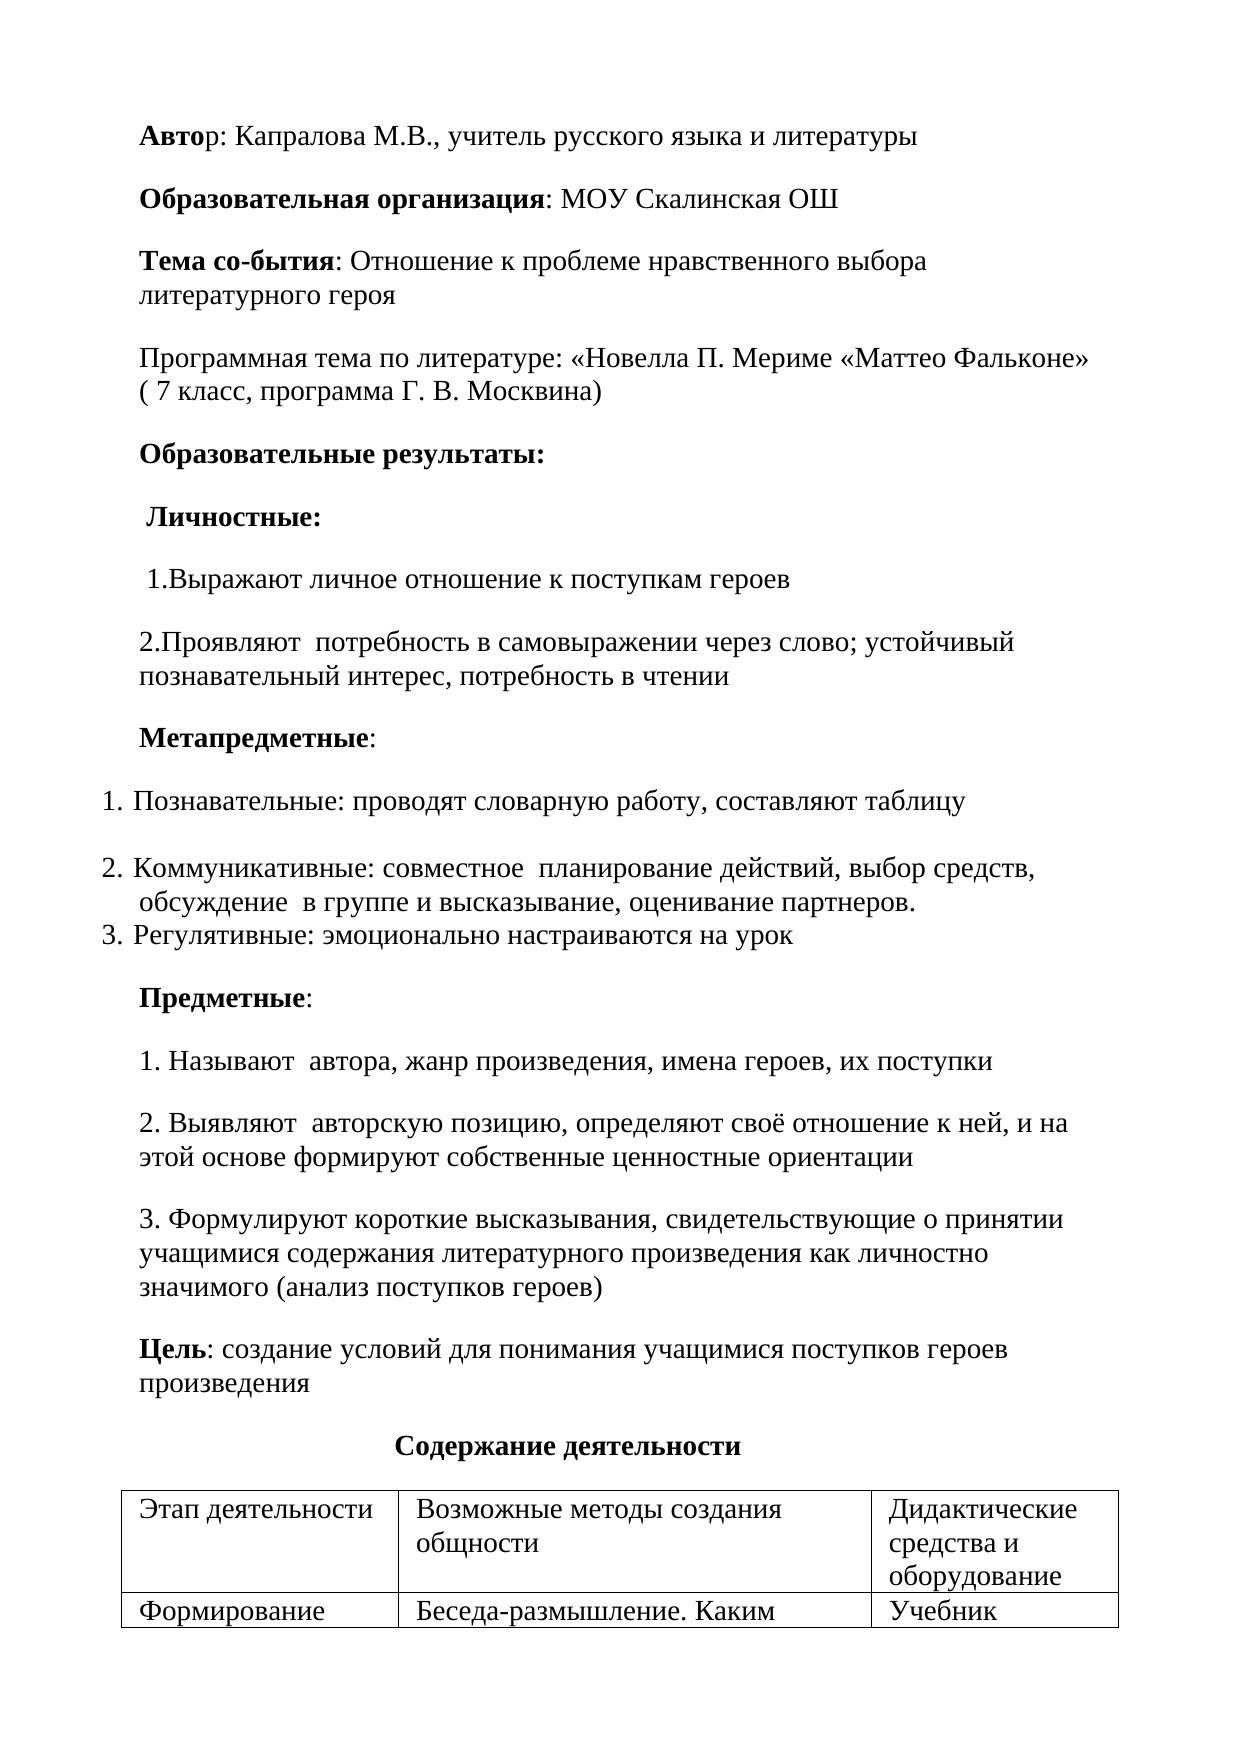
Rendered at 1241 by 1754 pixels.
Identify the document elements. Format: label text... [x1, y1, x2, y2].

text Образовательная организация: МОУ Скалинская ОШ [139, 181, 1122, 214]
table_header Дидактические средства и оборудование [872, 1491, 1118, 1592]
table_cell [399, 1593, 871, 1627]
text 2.Проявляют потребность в самовыражении через слово; устойчивый познавательный интерес, потребность в чтении [139, 624, 1122, 691]
list Коммуникативные: совместное планирование действий, выбор средств, обсуждение в группе и высказывание, оценивание партнеров. [101, 850, 1122, 917]
text Программная тема по литературе: «Новелла П. Мериме «Маттео Фальконе» ( 7 класс, программа Г. В. Москвина) [139, 340, 1122, 407]
list Регулятивные: эмоционально настраиваются на урок [101, 917, 1122, 951]
text Личностные: [139, 499, 1122, 532]
table_header Возможные методы создания общности [399, 1491, 871, 1592]
text Образовательные результаты: [139, 436, 1122, 469]
text Предметные: [139, 980, 1122, 1013]
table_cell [122, 1593, 398, 1627]
table_header Этап деятельности [122, 1491, 398, 1592]
text 3. Формулируют короткие высказывания, свидетельствующие о принятии учащимися содержания литературного произведения как личностно значимого (анализ поступков героев) [139, 1202, 1122, 1302]
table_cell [872, 1593, 1118, 1627]
list Познавательные: проводят словарную работу, составляют таблицу [101, 783, 1122, 817]
text 1.Выражают личное отношение к поступкам героев [139, 561, 1122, 595]
text 1. Называют автора, жанр произведения, имена героев, их поступки [139, 1043, 1122, 1076]
text 2. Выявляют авторскую позицию, определяют своё отношение к ней, и на этой основе формируют собственные ценностные ориентации [139, 1105, 1122, 1172]
text Содержание деятельности [139, 1428, 1122, 1461]
text Цель: создание условий для понимания учащимися поступков героев произведения [139, 1331, 1122, 1398]
text Тема со-бытия: Отношение к проблеме нравственного выбора литературного героя [139, 243, 1122, 311]
text Автор: Капралова М.В., учитель русского языка и литературы [139, 118, 1122, 152]
text Метапредметные: [139, 720, 1122, 754]
